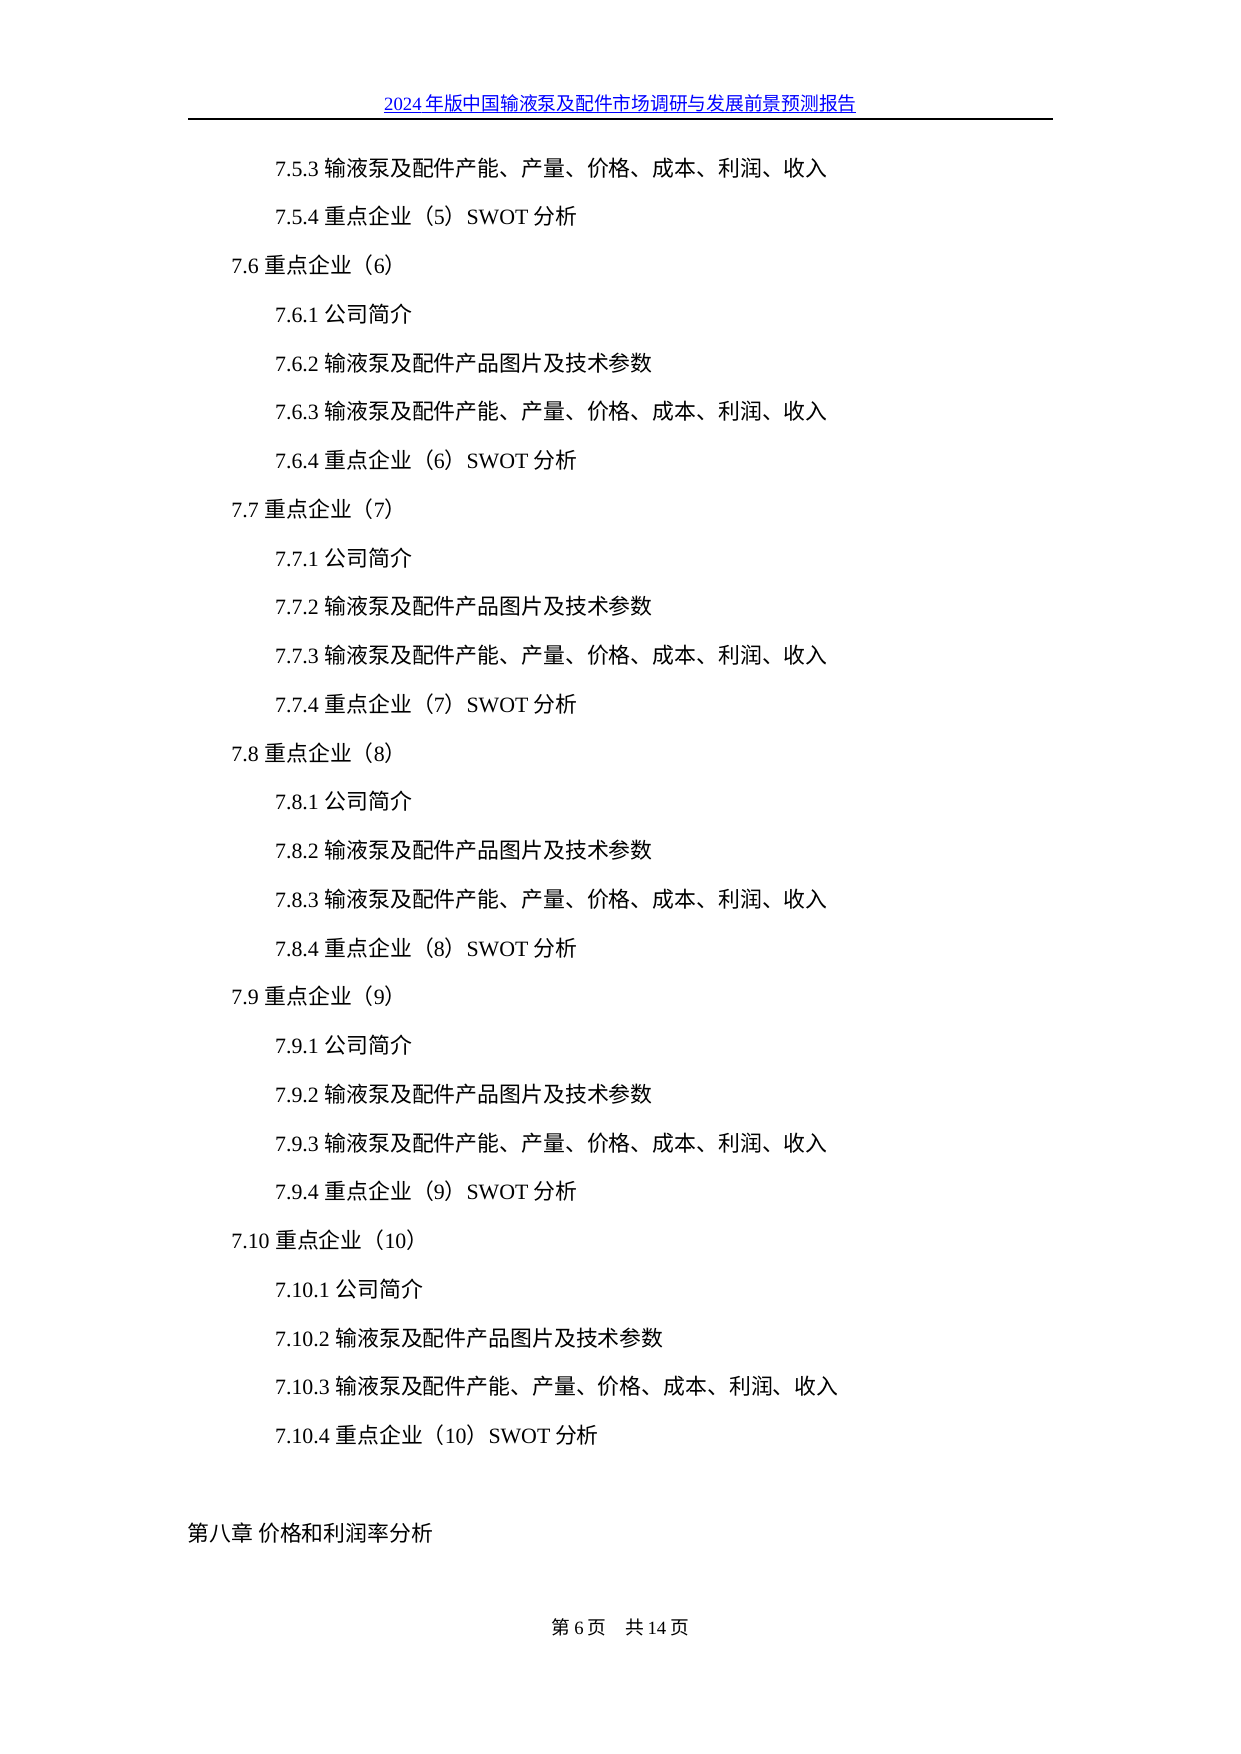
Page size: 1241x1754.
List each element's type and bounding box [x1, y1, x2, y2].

text [187, 150, 1053, 1548]
